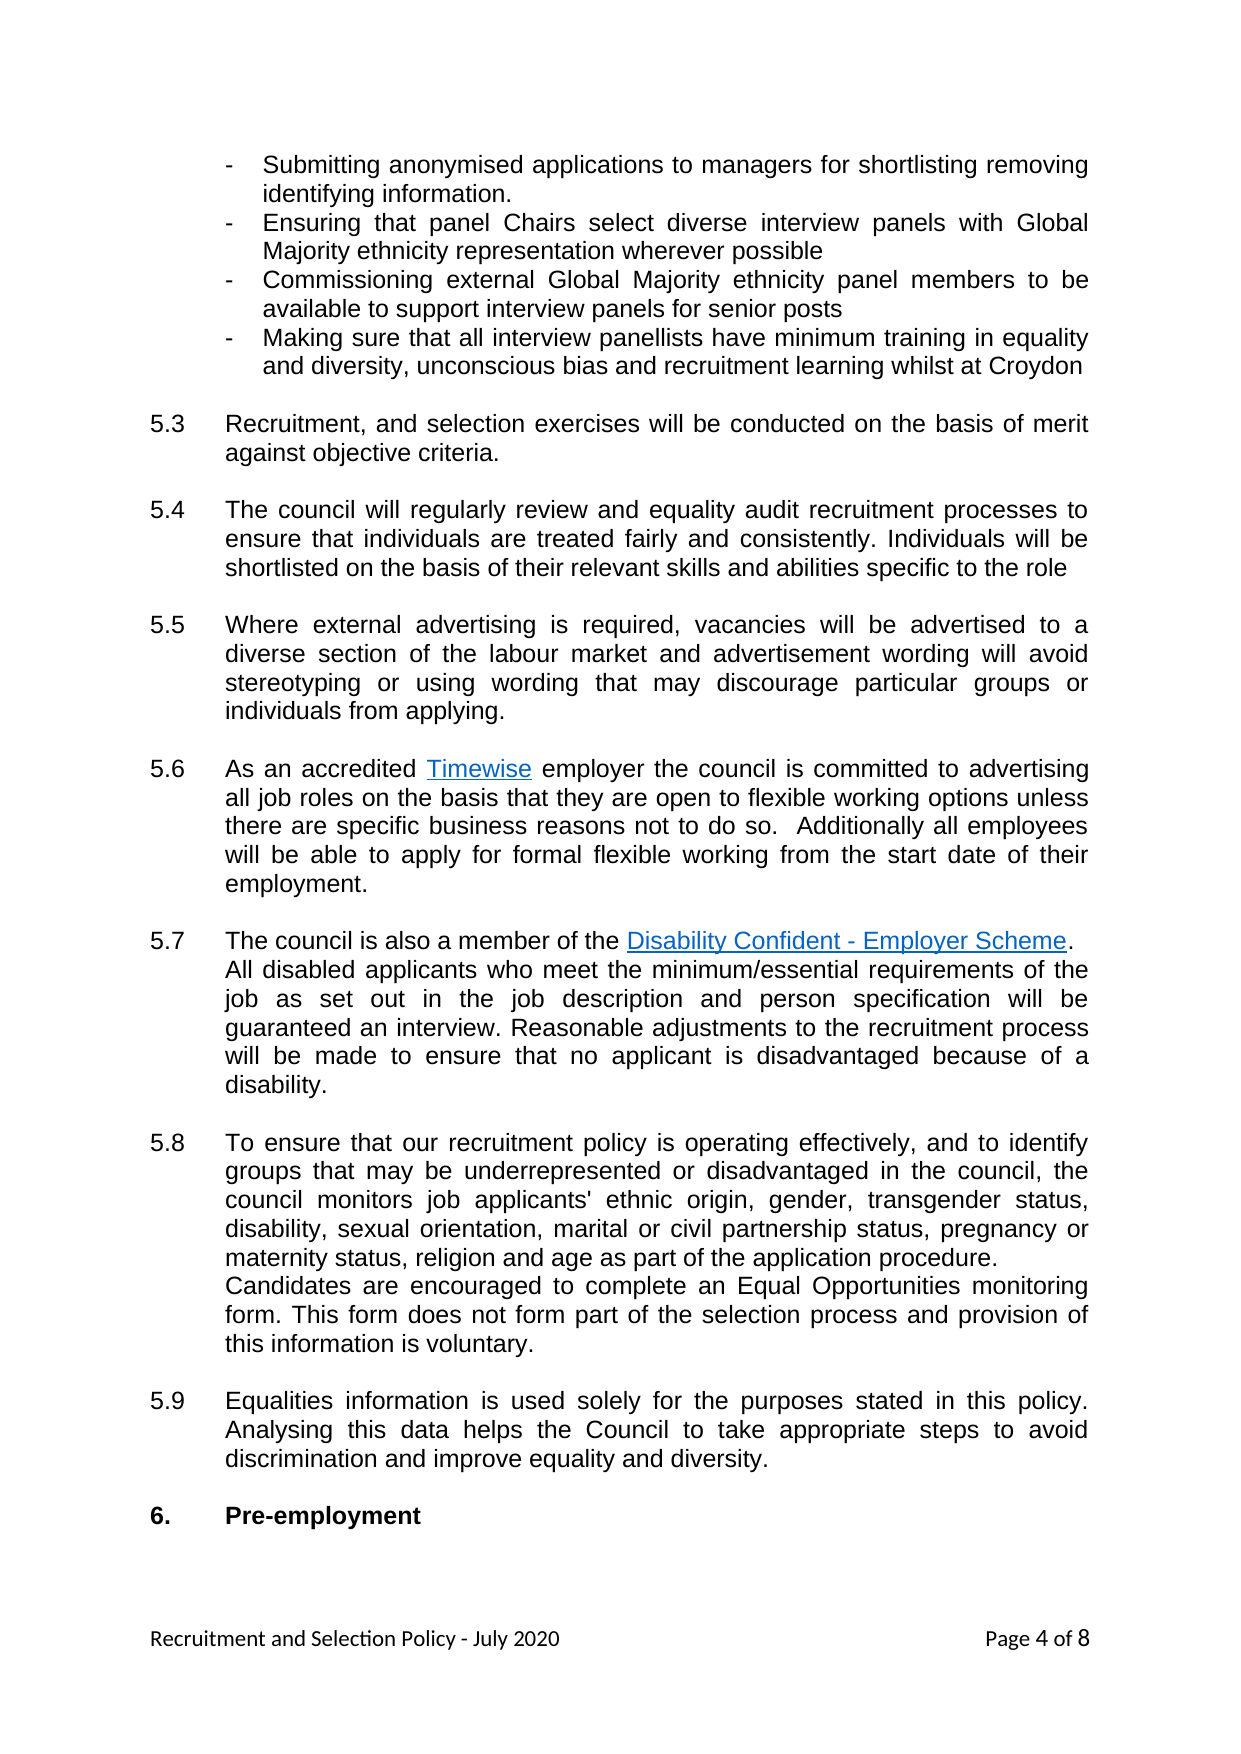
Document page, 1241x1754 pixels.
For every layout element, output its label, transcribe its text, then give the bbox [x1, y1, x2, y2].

text 5.7 The council is also a member of the Disability Confident - Employer Scheme. [150, 926, 1090, 955]
text 5.9 Equalities information is used solely for the purposes stated in this policy. Analysing this data helps the Council to take appropriate steps to avoid discrimination and improve equality and diversity. [150, 1386, 1090, 1472]
list Submitting anonymised applications to managers for shortlisting removing identifying information. [225, 150, 1090, 207]
text 5.5 Where external advertising is required, vacancies will be advertised to a diverse section of the labour market and advertisement wording will avoid stereotyping or using wording that may discourage particular groups or individuals from applying. [150, 610, 1090, 725]
text 5.4 The council will regularly review and equality audit recruitment processes to ensure that individuals are treated fairly and consistently. Individuals will be shortlisted on the basis of their relevant skills and abilities specific to the role [150, 495, 1090, 581]
text 6. Pre-employment [150, 1501, 1090, 1530]
text Candidates are encouraged to complete an Equal Opportunities monitoring form. This form does not form part of the selection process and provision of this information is voluntary. [150, 1271, 1090, 1357]
list Ensuring that panel Chairs select diverse interview panels with Global Majority ethnicity representation wherever possible [225, 207, 1090, 265]
text 5.8 To ensure that our recruitment policy is operating effectively, and to identify groups that may be underrepresented or disadvantaged in the council, the council monitors job applicants' ethnic origin, gender, transgender status, disability, sexual orientation, marital or civil partnership status, pregnancy or maternity status, religion and age as part of the application procedure. [150, 1127, 1090, 1271]
list Making sure that all interview panellists have minimum training in equality and diversity, unconscious bias and recruitment learning whilst at Croydon [225, 322, 1090, 380]
list Commissioning external Global Majority ethnicity panel members to be available to support interview panels for senior posts [225, 265, 1090, 322]
text 5.6 As an accredited Timewise employer the council is committed to advertising all job roles on the basis that they are open to flexible working options unless there are specific business reasons not to do so. Additionally all employees will be able to apply for formal flexible working from the start date of their employment. [150, 754, 1090, 897]
text All disabled applicants who meet the minimum/essential requirements of the job as set out in the job description and person specification will be guaranteed an interview. Reasonable adjustments to the recruitment process will be made to ensure that no applicant is disadvantaged because of a disability. [225, 955, 1090, 1099]
text 5.3 Recruitment, and selection exercises will be conducted on the basis of merit against objective criteria. [150, 409, 1090, 466]
